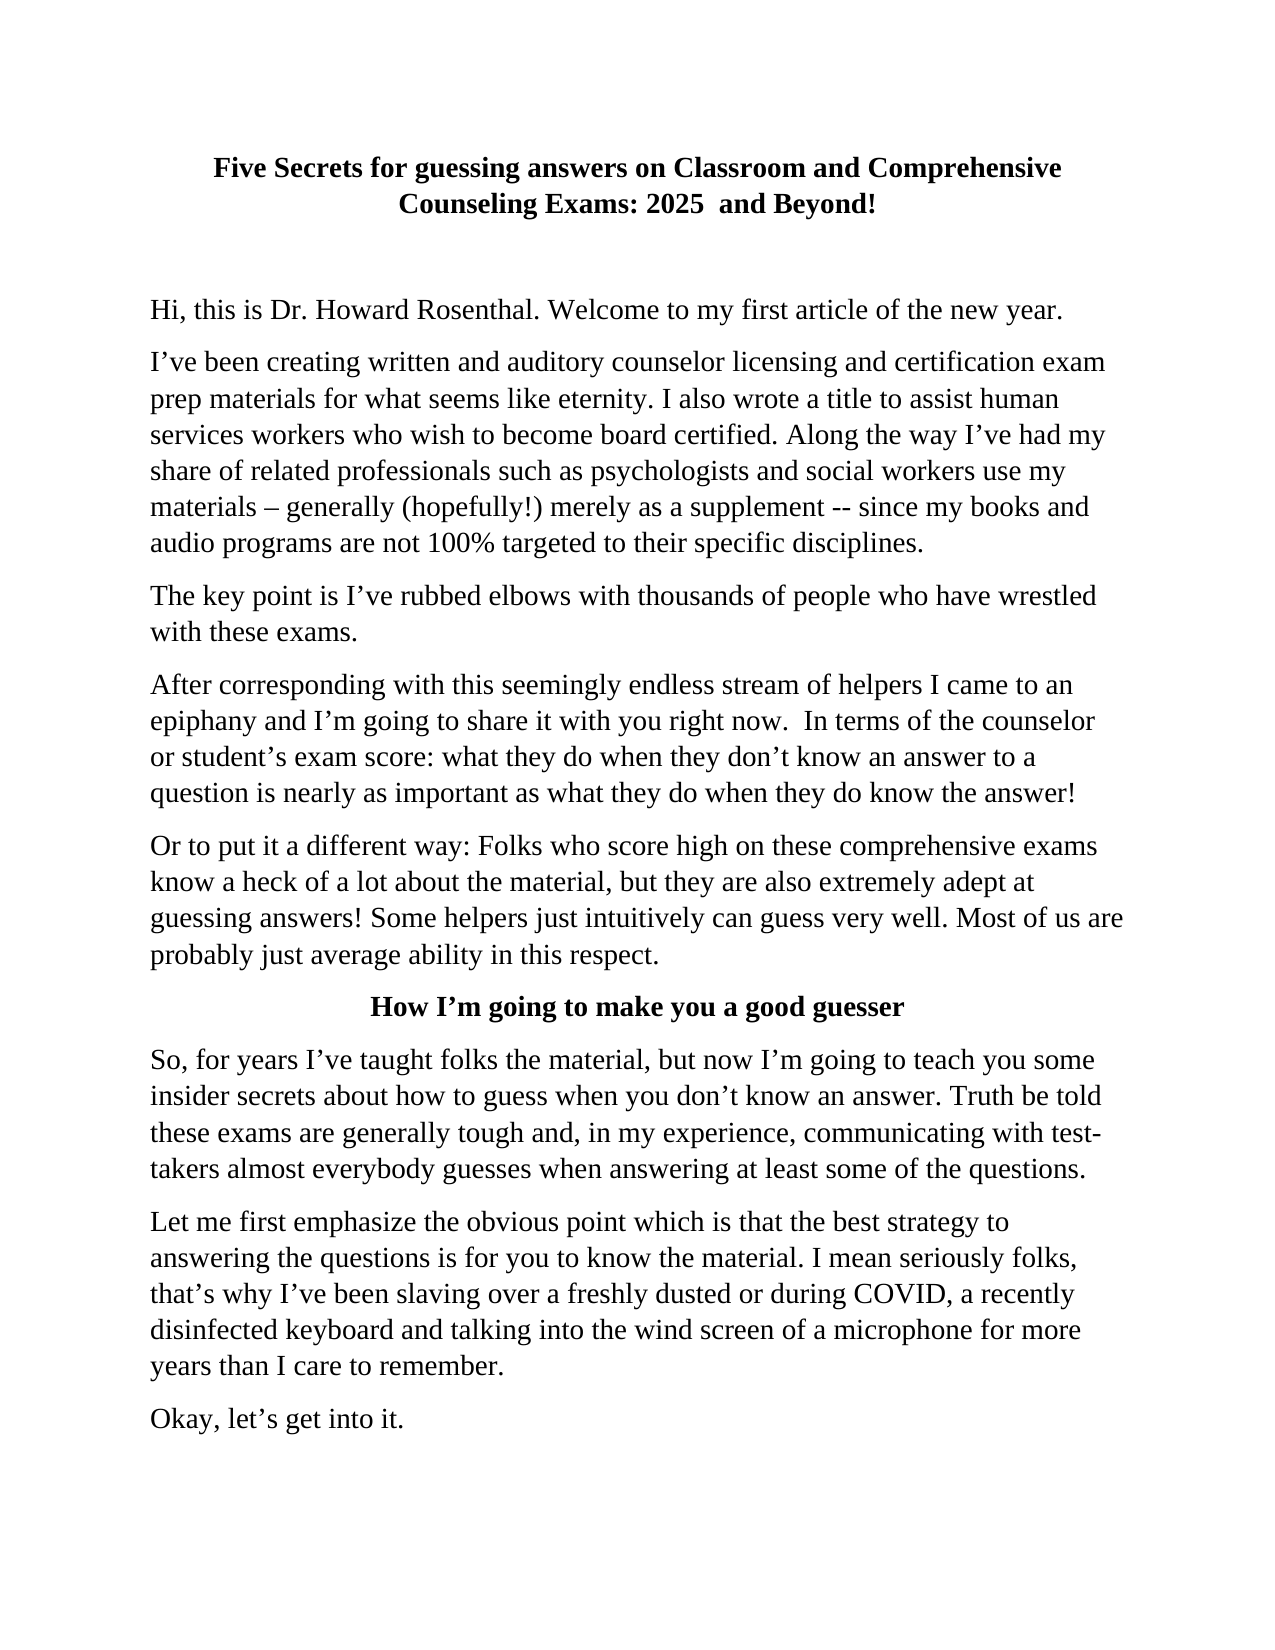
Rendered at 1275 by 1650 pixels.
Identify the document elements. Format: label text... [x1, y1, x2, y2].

text Okay, let’s get into it. [150, 1401, 1125, 1434]
text Or to put it a different way: Folks who score high on these comprehensive exams know a heck of a lot about the material, but they are also extremely adept at guessing answers! Some helpers just intuitively can guess very well. Most of us are probably just average ability in this respect. [150, 828, 1125, 970]
text So, for years I’ve taught folks the material, but now I’m going to teach you some insider secrets about how to guess when you don’t know an answer. Truth be told these exams are generally tough and, in my experience, communicating with test-takers almost everybody guesses when answering at least some of the questions. [150, 1042, 1125, 1184]
text The key point is I’ve rubbed elbows with thousands of people who have wrestled with these exams. [150, 578, 1125, 648]
text How I’m going to make you a good guesser [150, 989, 1125, 1023]
text Five Secrets for guessing answers on Classroom and Comprehensive Counseling Exams: 2025 and Beyond! [150, 150, 1125, 220]
text I’ve been creating written and auditory counselor licensing and certification exam prep materials for what seems like eternity. I also wrote a title to assist human services workers who wish to become board certified. Along the way I’ve had my share of related professionals such as psychologists and social workers use my materials – generally (hopefully!) merely as a supplement -- since my books and audio programs are not 100% targeted to their specific disciplines. [150, 344, 1125, 559]
text Let me first emphasize the obvious point which is that the best strategy to answering the questions is for you to know the material. I mean seriously folks, that’s why I’ve been slaving over a freshly dusted or during COVID, a recently disinfected keyboard and talking into the wind screen of a microphone for more years than I care to remember. [150, 1204, 1125, 1382]
text After corresponding with this seemingly endless stream of helpers I came to an epiphany and I’m going to share it with you right now. In terms of the counselor or student’s exam score: what they do when they don’t know an answer to a question is nearly as important as what they do when they do know the answer! [150, 667, 1125, 809]
text Hi, this is Dr. Howard Rosenthal. Welcome to my first article of the new year. [150, 292, 1125, 325]
